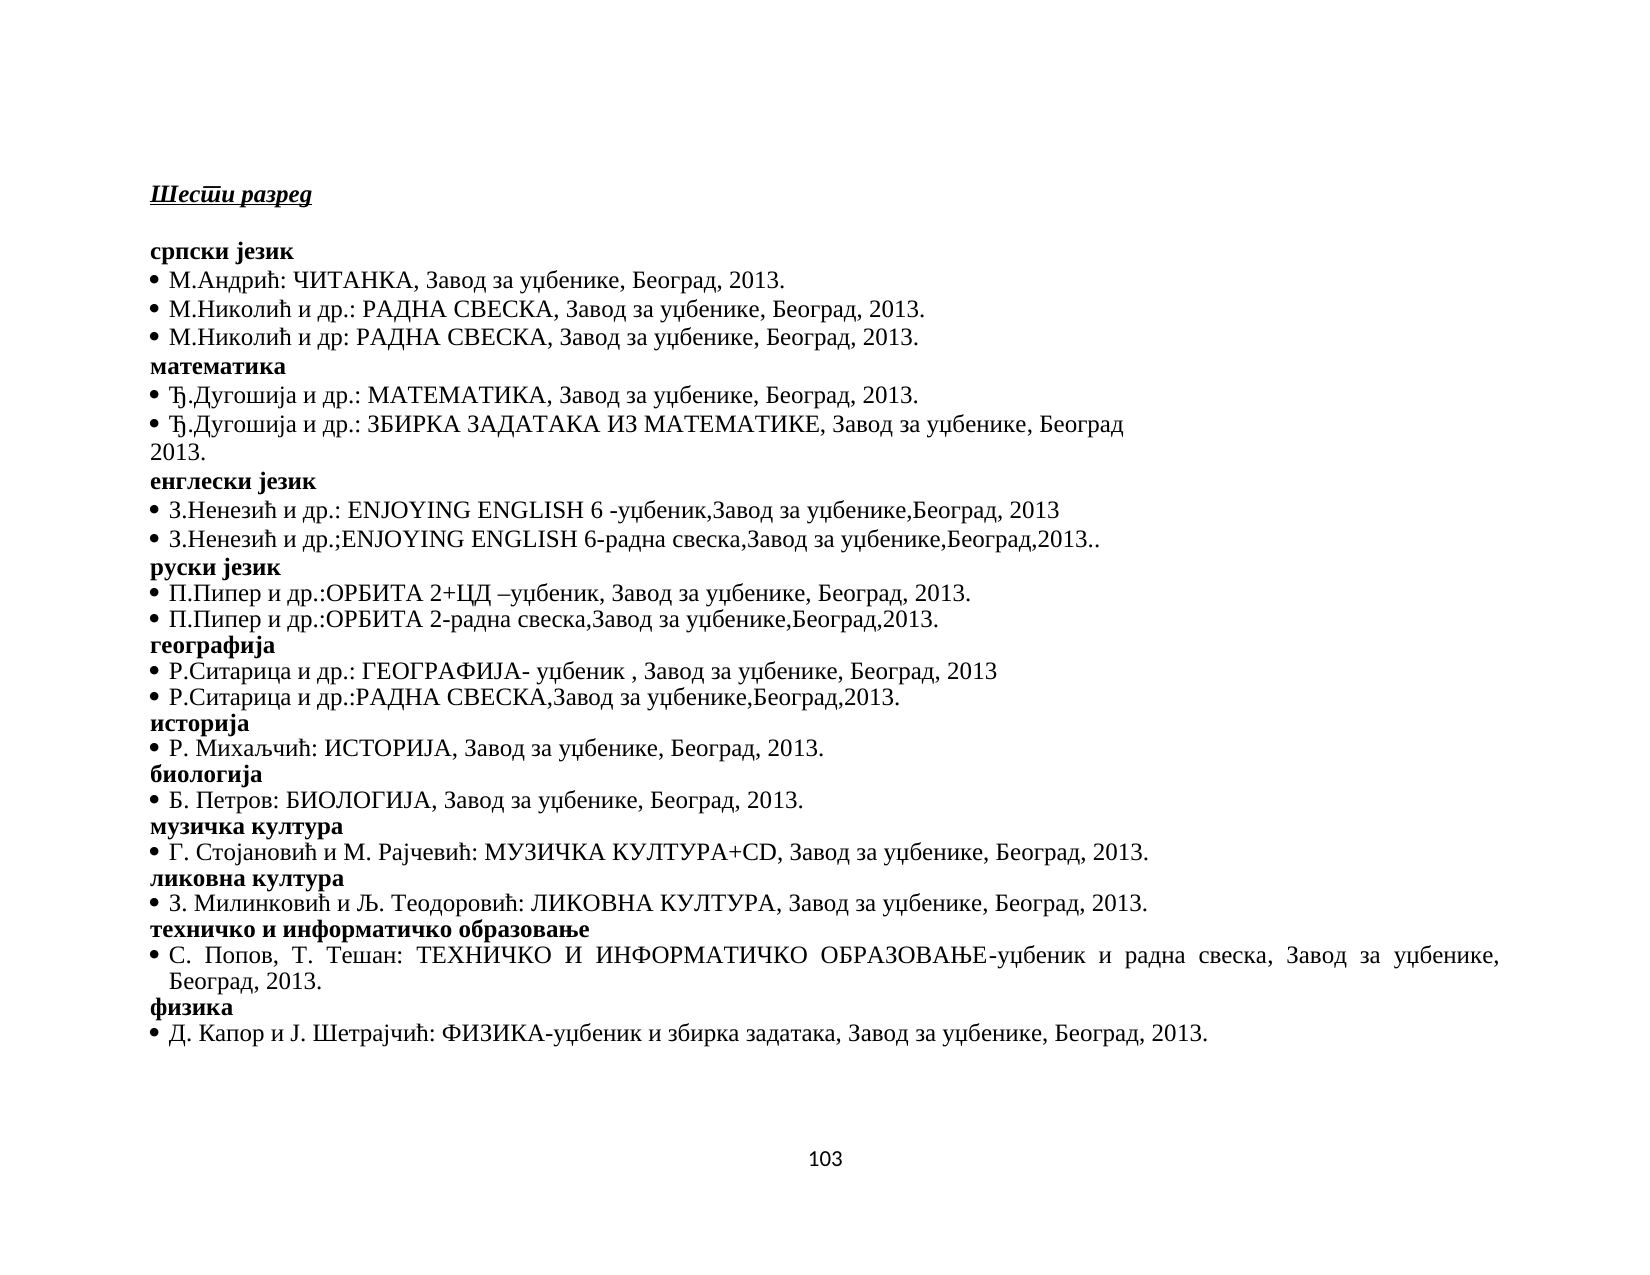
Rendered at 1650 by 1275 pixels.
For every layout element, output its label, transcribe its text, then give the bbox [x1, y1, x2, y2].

list Г. Стојановић и М. Рајчевић: МУЗИЧКА КУЛТУРА+CD, Завод за уџбенике, Београд, 2013. [150, 839, 1500, 865]
text физика [150, 995, 1500, 1021]
text руски језик [150, 552, 1500, 581]
list З.Ненезић и др.: ENJOYING ENGLISH 6 -уџбеник,Завод за уџбенике,Београд, 2013 [150, 495, 1500, 524]
list Р.Ситарица и др.: ГЕОГРАФИЈА- уџбеник , Завод за уџбенике, Београд, 2013 [150, 659, 1500, 684]
list М.Николић и др.: РАДНА СВЕСКА, Завод за уџбенике, Београд, 2013. [150, 294, 1500, 322]
list М.Николић и др: РАДНА СВЕСКА, Завод за уџбенике, Београд, 2013. [150, 322, 1500, 351]
list Р. Михаљчић: ИСТОРИЈА, Завод за уџбенике, Београд, 2013. [150, 736, 1500, 762]
text српски језик [150, 236, 1500, 265]
list П.Пипер и др.:ОРБИТА 2-радна свеска,Завод за уџбенике,Београд,2013. [150, 607, 1500, 633]
list П.Пипер и др.:ОРБИТА 2+ЦД –уџбеник, Завод за уџбенике, Београд, 2013. [150, 581, 1500, 607]
text енглески језик [150, 466, 1500, 495]
text техничко и информатичко образовање [150, 917, 1500, 943]
list С. Попов, Т. Тешан: ТЕХНИЧКО И ИНФОРМАТИЧКО ОБРАЗОВАЊЕ-уџбеник и радна свеска, Завод за уџбенике, Београд, 2013. [150, 943, 1500, 995]
text математика [150, 351, 1500, 380]
text географија [150, 633, 1500, 659]
text Шести разред [150, 179, 1500, 207]
text ликовна култура [150, 865, 1500, 891]
list Д. Капор и Ј. Шетрајчић: ФИЗИКА-уџбеник и збирка задатака, Завод за уџбенике, Београд, 2013. [150, 1021, 1500, 1046]
list Ђ.Дугошија и др.: МАТЕМАТИКА, Завод за уџбенике, Београд, 2013. [150, 380, 1500, 409]
list З. Милинковић и Љ. Теодоровић: ЛИКОВНА КУЛТУРА, Завод за уџбенике, Београд, 2013. [150, 891, 1500, 917]
list З.Ненезић и др.;ENJOYING ENGLISH 6-радна свеска,Завод за уџбенике,Београд,2013.. [150, 524, 1500, 552]
list Б. Петров: БИОЛОГИЈА, Завод за уџбенике, Београд, 2013. [150, 788, 1500, 814]
text 2013. [150, 437, 1500, 466]
text биологија [150, 762, 1500, 788]
list Ђ.Дугошија и др.: ЗБИРКА ЗАДАТАКА ИЗ МАТЕМАТИКЕ, Завод за уџбенике, Београд [150, 409, 1500, 437]
list М.Андрић: ЧИТАНКА, Завод за уџбенике, Београд, 2013. [150, 265, 1500, 294]
list Р.Ситарица и др.:РАДНА СВЕСКА,Завод за уџбенике,Београд,2013. [150, 684, 1500, 710]
text историја [150, 710, 1500, 736]
text музичка култура [150, 814, 1500, 839]
